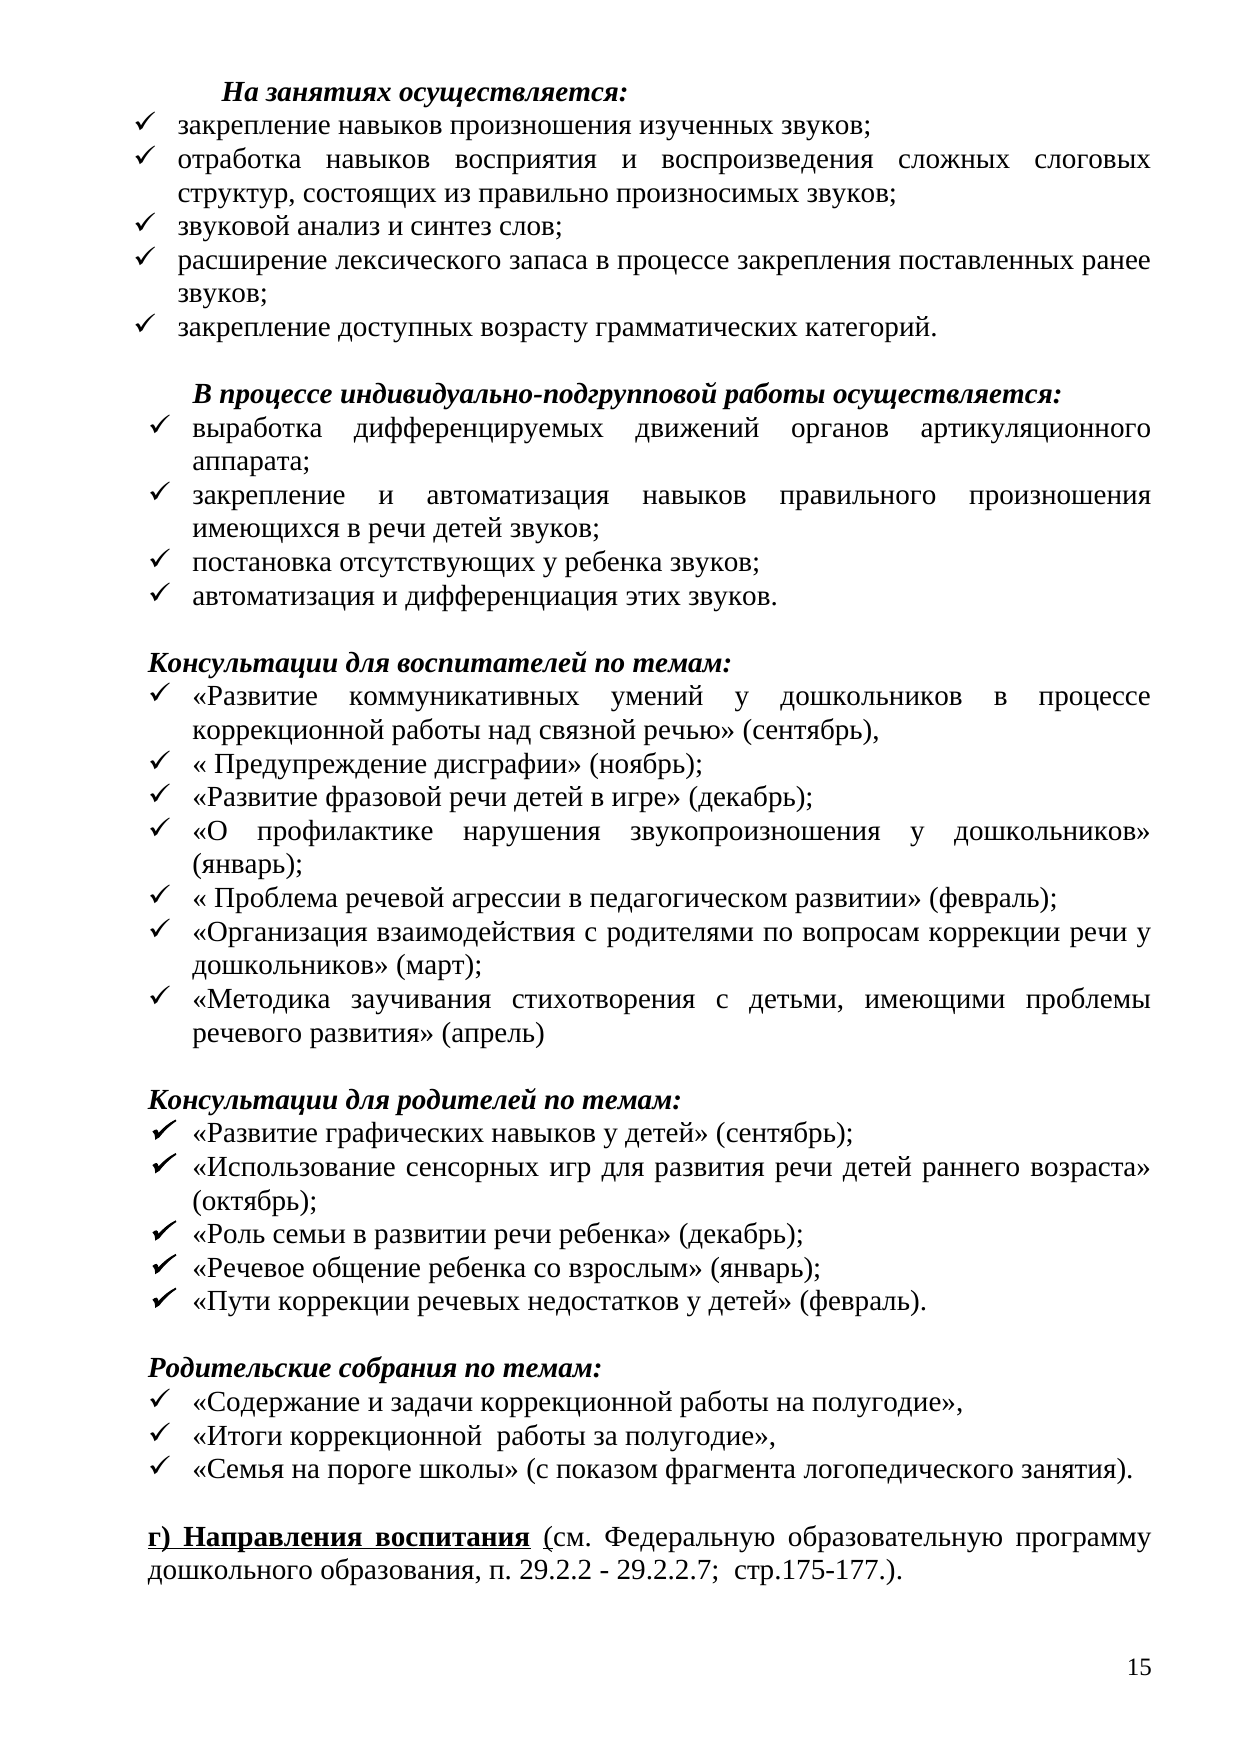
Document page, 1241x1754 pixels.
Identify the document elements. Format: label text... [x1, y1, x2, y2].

list выработка дифференцируемых движений органов артикуляционного аппарата; [148, 410, 1152, 477]
list «Пути коррекции речевых недостатков у детей» (февраль). [148, 1283, 1152, 1317]
list «Развитие коммуникативных умений у дошкольников в процессе коррекционной работы над связной речью» (сентябрь), [148, 678, 1152, 746]
list «Развитие графических навыков у детей» (сентябрь); [148, 1115, 1152, 1149]
list постановка отсутствующих у ребенка звуков; [148, 544, 1152, 578]
list «Итоги коррекционной работы за полугодие», [148, 1418, 1152, 1451]
list закрепление навыков произношения изученных звуков; [133, 107, 1152, 141]
text В процессе индивидуально-подгрупповой работы осуществляется: [185, 376, 1152, 410]
list закрепление доступных возрасту грамматических категорий. [133, 309, 1152, 343]
list звуковой анализ и синтез слов; [133, 208, 1152, 242]
list « Предупреждение дисграфии» (ноябрь); [148, 746, 1152, 779]
list « Проблема речевой агрессии в педагогическом развитии» (февраль); [148, 880, 1152, 914]
list «Организация взаимодействия с родителями по вопросам коррекции речи у дошкольников» (март); [148, 914, 1152, 981]
list «Методика заучивания стихотворения с детьми, имеющими проблемы речевого развития» (апрель) [148, 981, 1152, 1048]
list автоматизация и дифференциация этих звуков. [148, 578, 1152, 611]
list «Использование сенсорных игр для развития речи детей раннего возраста» (октябрь); [148, 1149, 1152, 1216]
text г) Направления воспитания (см. Федеральную образовательную программу дошкольного образования, п. 29.2.2 - 29.2.2.7; стр.175-177.). [148, 1519, 1152, 1586]
list «О профилактике нарушения звукопроизношения у дошкольников» (январь); [148, 813, 1152, 880]
list закрепление и автоматизация навыков правильного произношения имеющихся в речи детей звуков; [148, 477, 1152, 544]
text Консультации для воспитателей по темам: [148, 645, 1152, 678]
list «Содержание и задачи коррекционной работы на полугодие», [148, 1384, 1152, 1418]
text Консультации для родителей по темам: [148, 1082, 1152, 1115]
list «Развитие фразовой речи детей в игре» (декабрь); [148, 779, 1152, 813]
list отработка навыков восприятия и воспроизведения сложных слоговых структур, состоящих из правильно произносимых звуков; [133, 141, 1152, 208]
list «Речевое общение ребенка со взрослым» (январь); [148, 1250, 1152, 1283]
list расширение лексического запаса в процессе закрепления поставленных ранее звуков; [133, 242, 1152, 309]
list «Семья на пороге школы» (с показом фрагмента логопедического занятия). [148, 1451, 1152, 1485]
list «Роль семьи в развитии речи ребенка» (декабрь); [148, 1216, 1152, 1250]
text Родительские собрания по темам: [148, 1351, 1152, 1384]
text На занятиях осуществляется: [148, 74, 1152, 107]
